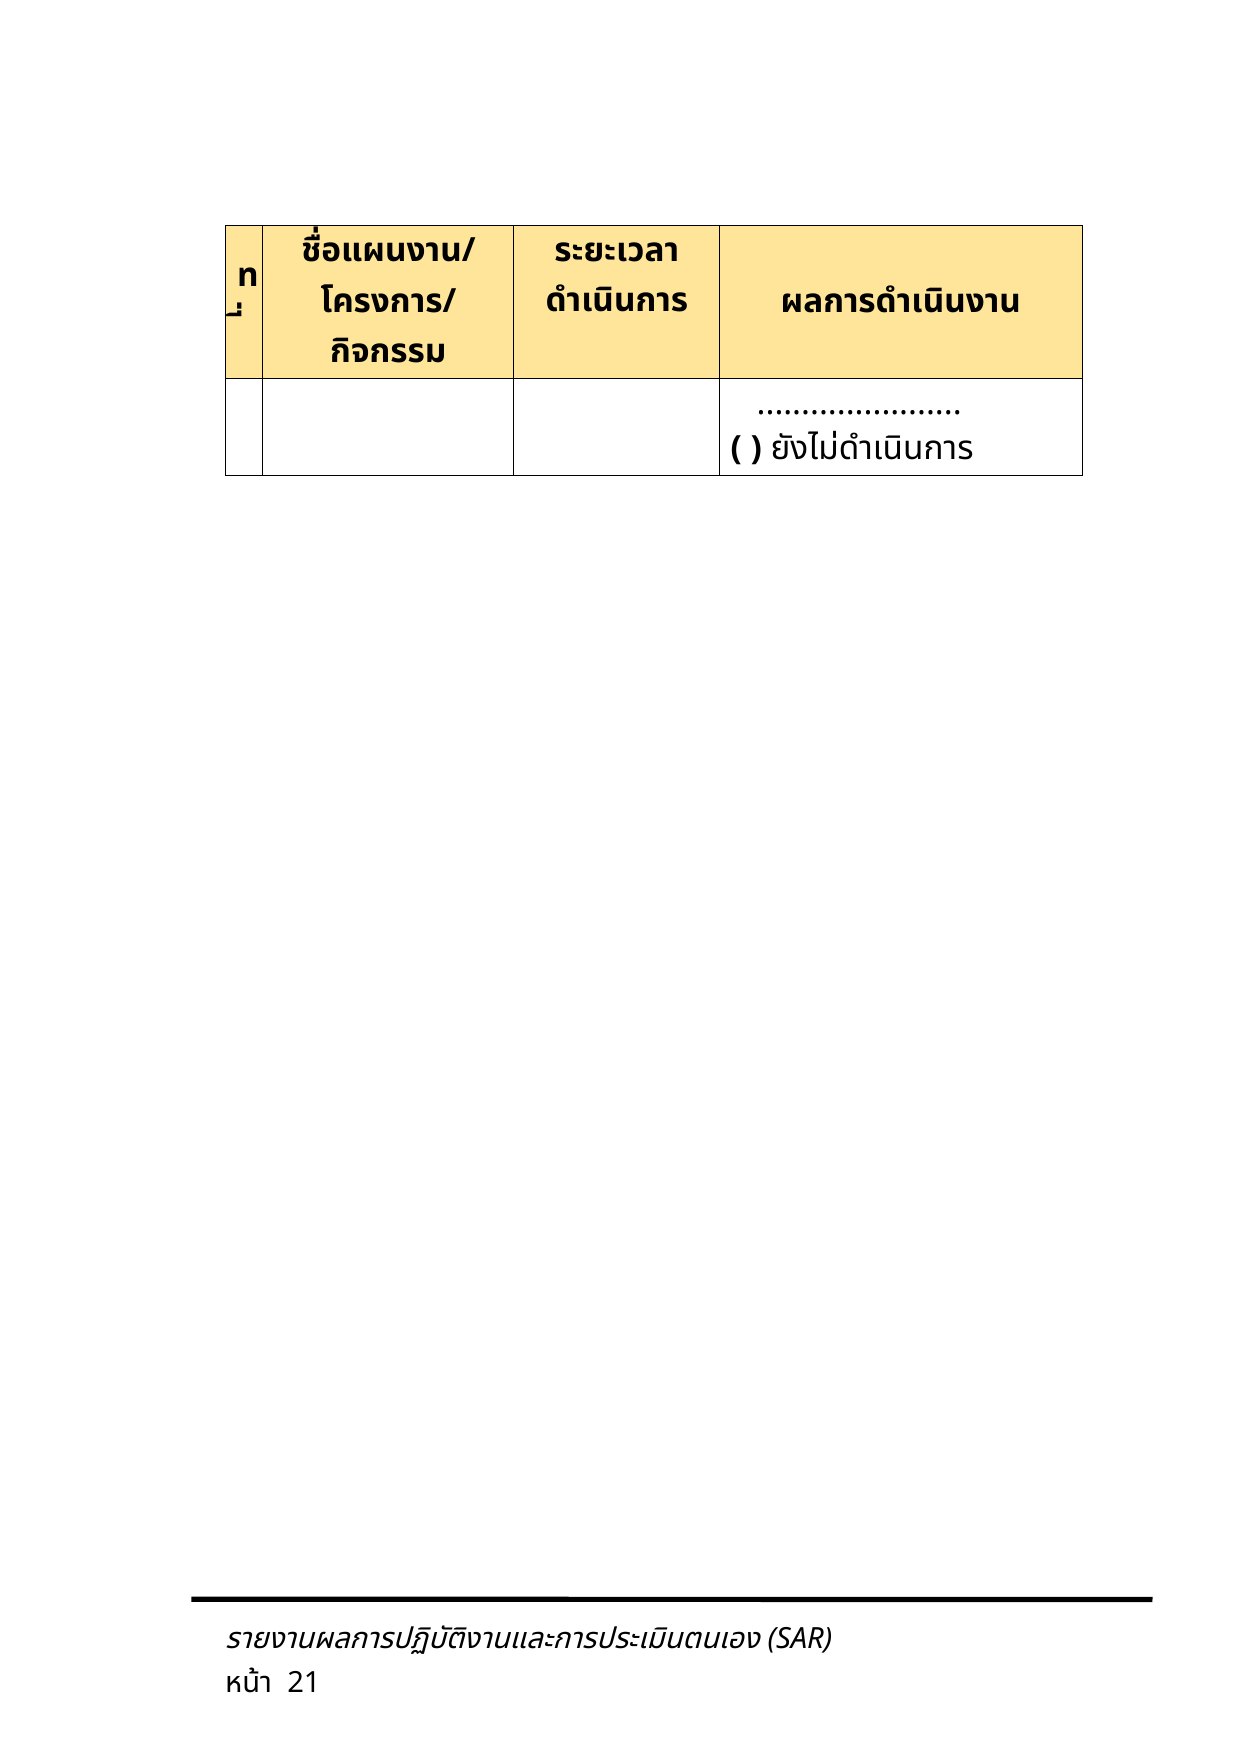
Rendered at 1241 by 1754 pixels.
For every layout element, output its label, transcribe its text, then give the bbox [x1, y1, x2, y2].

table_header ที่ [226, 226, 262, 378]
table_header ระยะเวลาดำเนินการ [514, 226, 719, 378]
table_cell [226, 379, 262, 475]
table_header ชื่อแผนงาน/โครงการ/กิจกรรม [263, 226, 513, 378]
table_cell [514, 379, 719, 475]
table_cell [263, 379, 513, 475]
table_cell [720, 379, 1082, 475]
table_header ผลการดำเนินงาน [720, 226, 1082, 378]
